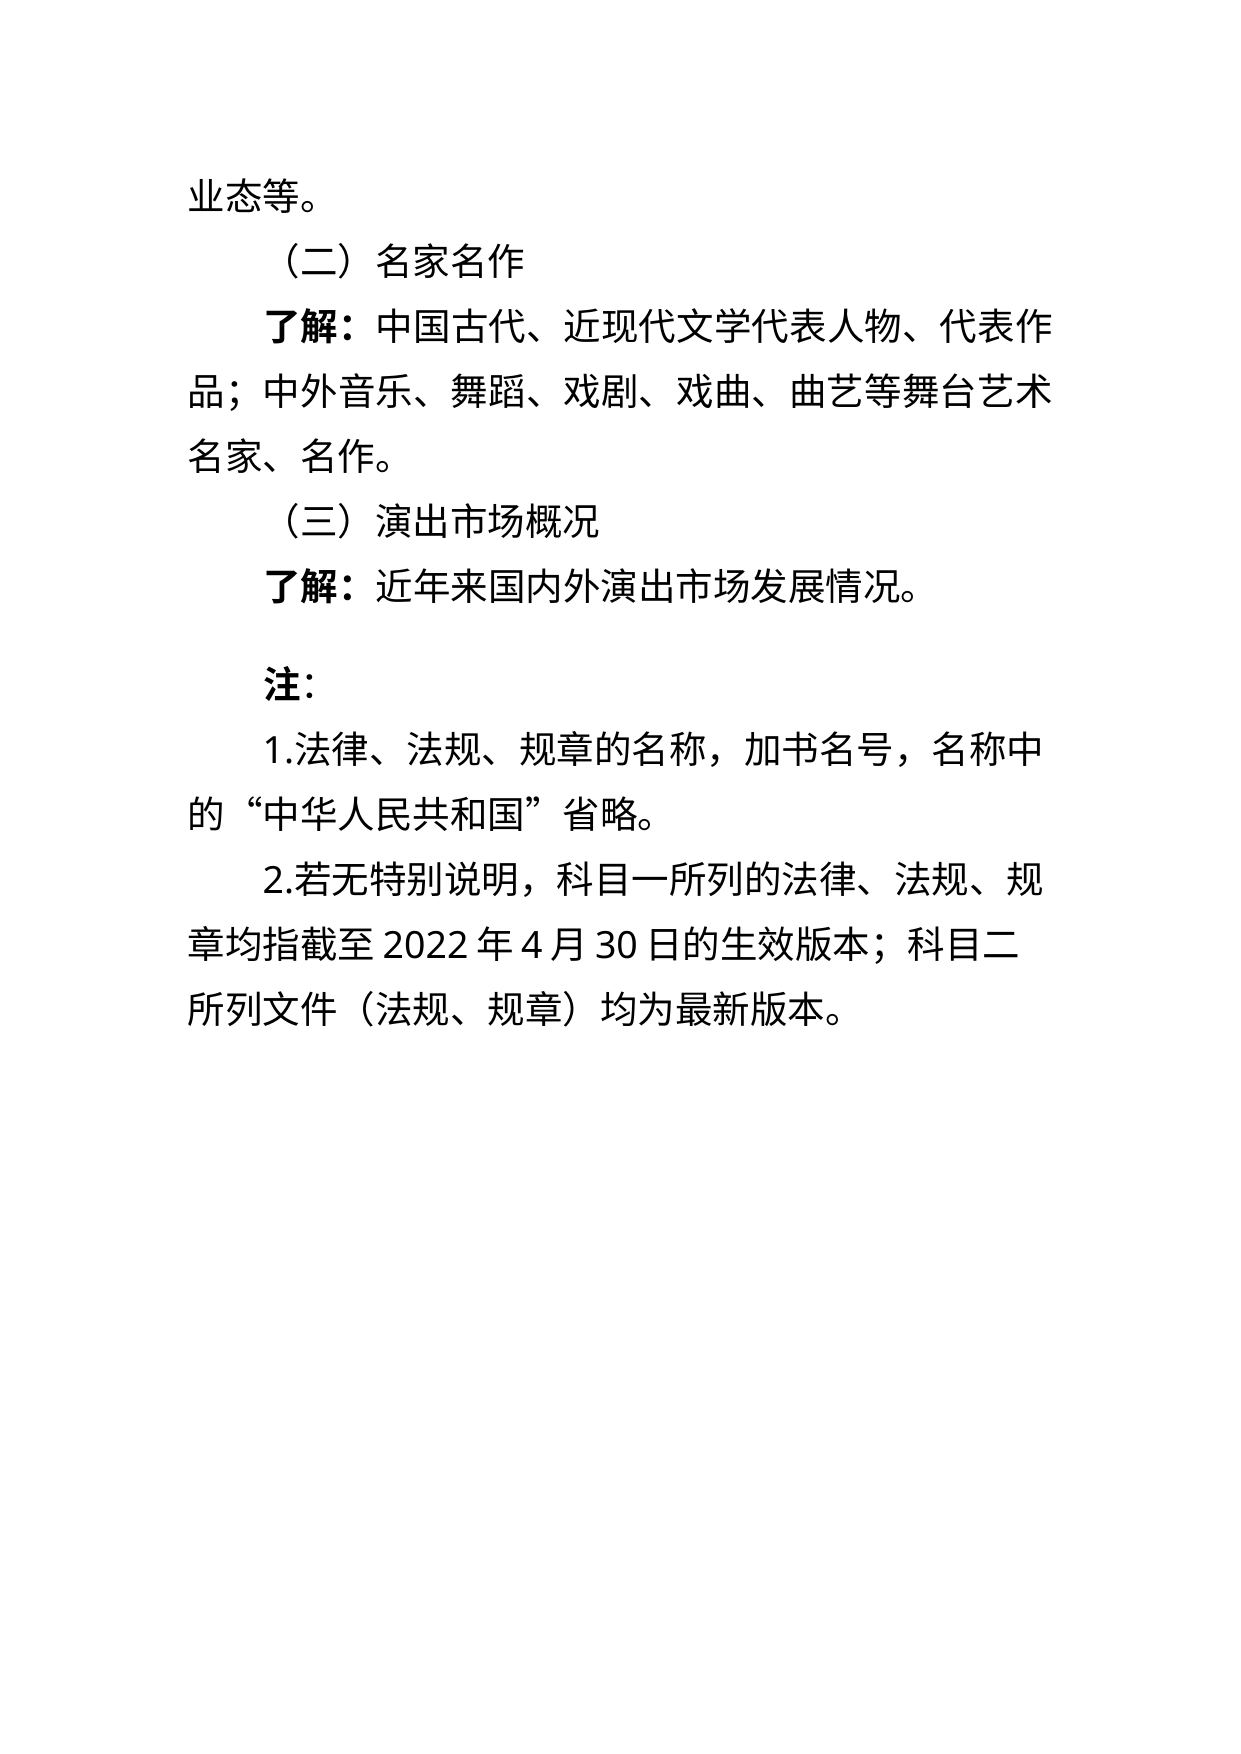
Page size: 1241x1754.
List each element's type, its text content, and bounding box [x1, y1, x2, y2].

text （二）名家名作 [187, 227, 1053, 292]
text 了解：近年来国内外演出市场发展情况。 [187, 552, 1053, 617]
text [187, 162, 1053, 227]
text 注： [187, 649, 1053, 714]
text 2.若无特别说明，科目一所列的法律、法规、规章均指截至2022年4月30日的生效版本；科目二所列文件（法规、规章）均为最新版本。 [187, 844, 1053, 1039]
text （三）演出市场概况 [187, 487, 1053, 552]
text 1.法律、法规、规章的名称，加书名号，名称中的“中华人民共和国”省略。 [187, 714, 1053, 844]
text 了解：中国古代、近现代文学代表人物、代表作品；中外音乐、舞蹈、戏剧、戏曲、曲艺等舞台艺术名家、名作。 [187, 292, 1053, 487]
